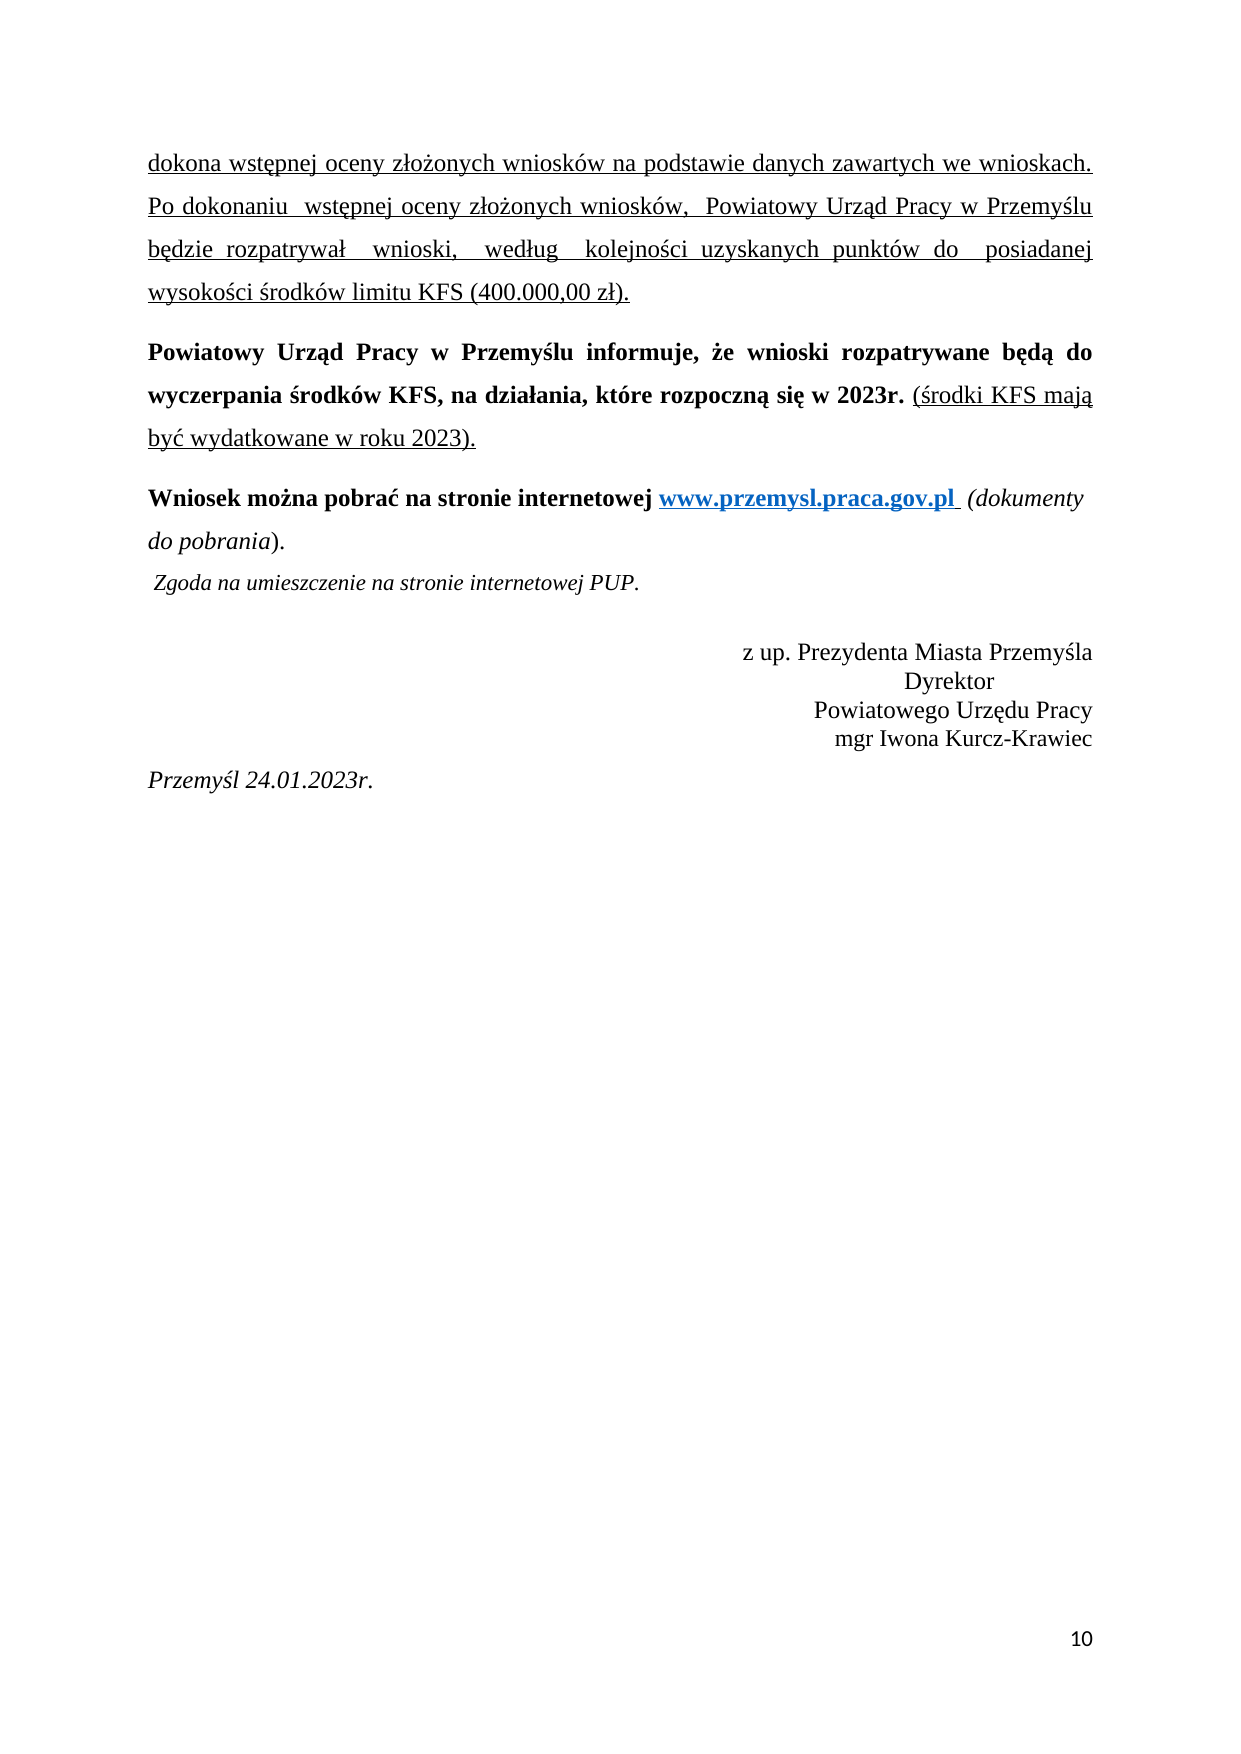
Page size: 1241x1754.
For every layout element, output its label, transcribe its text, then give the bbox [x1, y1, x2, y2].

text Dyrektor [148, 666, 1093, 695]
text Wniosek można pobrać na stronie internetowej www.przemysl.praca.gov.pl (dokumenty do pobrania). [148, 483, 1093, 555]
text Powiatowego Urzędu Pracy [148, 695, 1093, 723]
text Zgoda na umieszczenie na stronie internetowej PUP. [148, 569, 1093, 595]
text Powiatowy Urząd Pracy w Przemyślu informuje, że wnioski rozpatrywane będą do wyczerpania środków KFS, na działania, które rozpoczną się w 2023r. (środki KFS mają być wydatkowane w roku 2023). [148, 337, 1093, 452]
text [148, 148, 1093, 173]
text mgr Iwona Kurcz-Krawiec [148, 723, 1093, 751]
text z up. Prezydenta Miasta Przemyśla [148, 637, 1093, 666]
text Przemyśl 24.01.2023r. [148, 765, 1093, 794]
